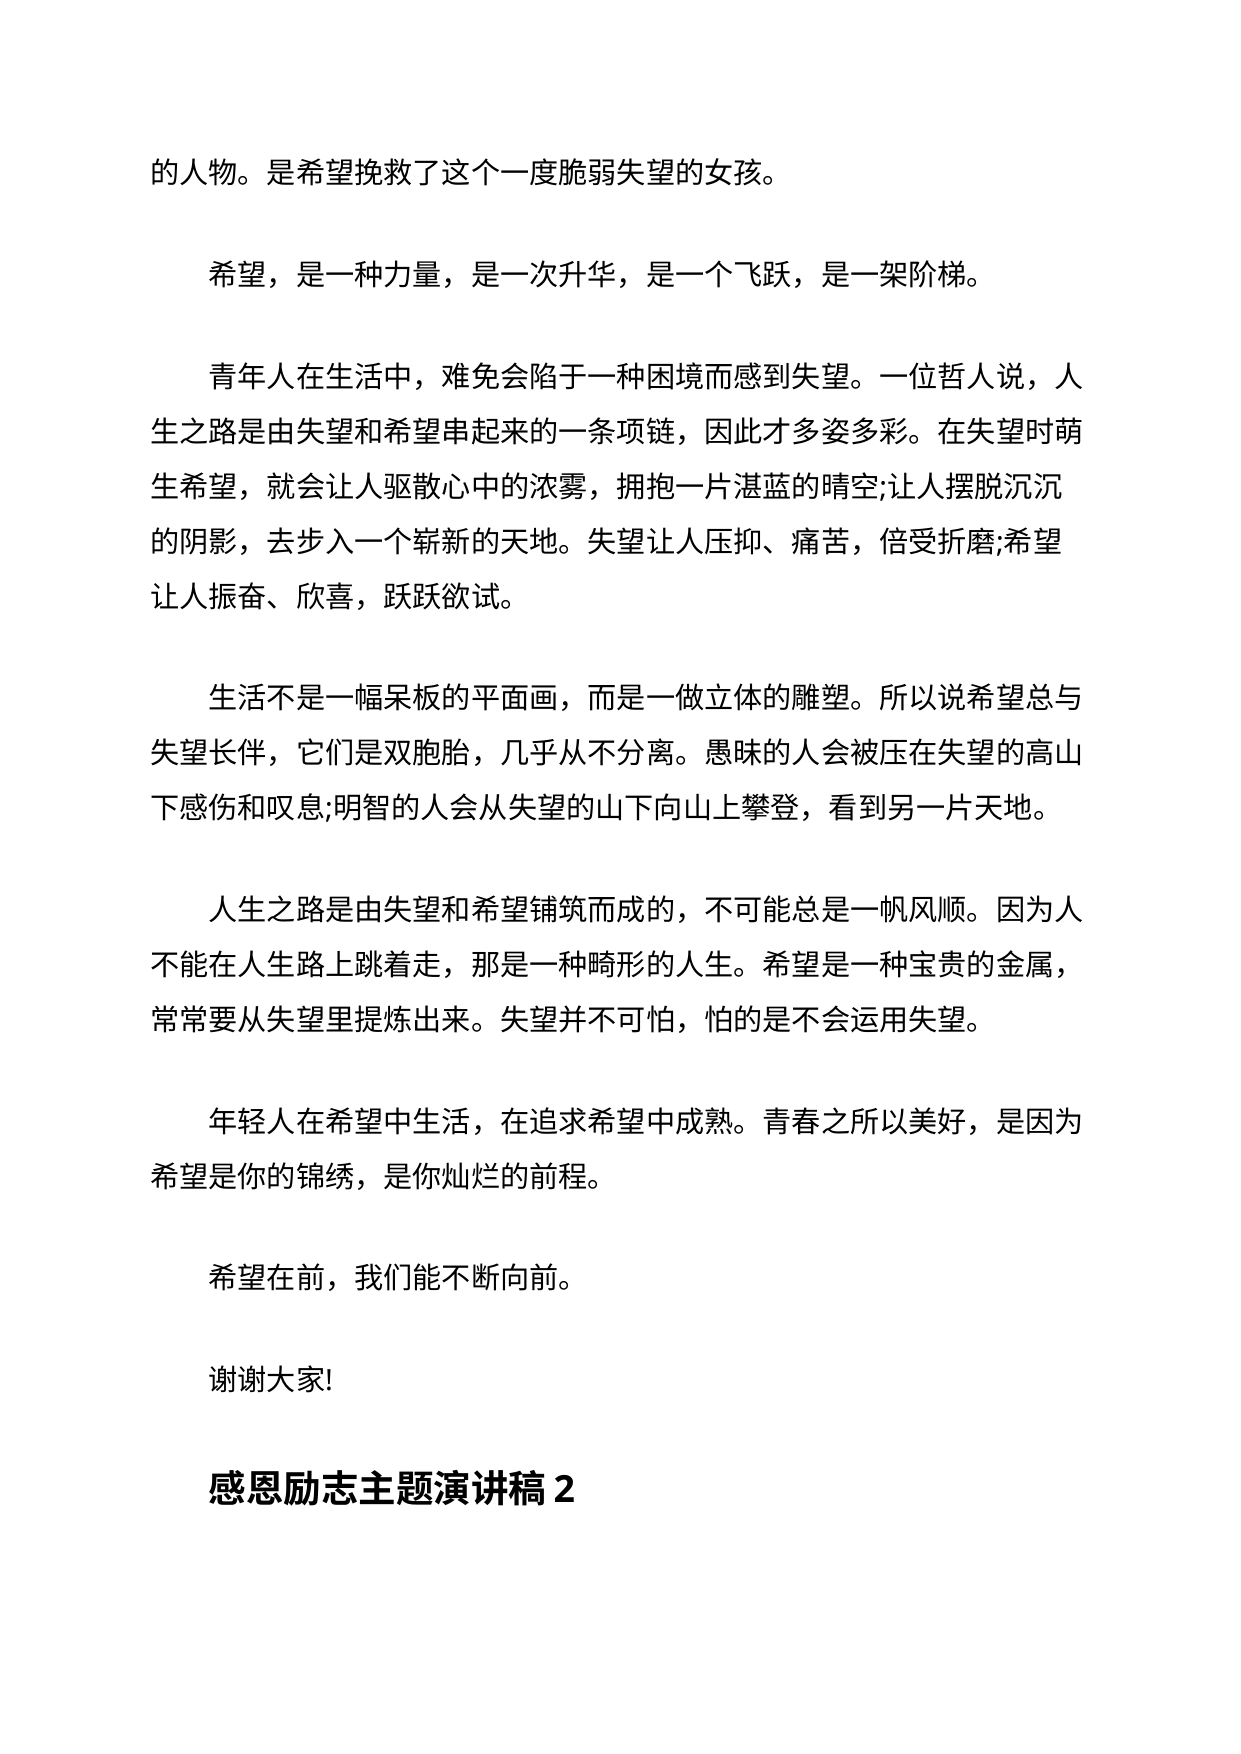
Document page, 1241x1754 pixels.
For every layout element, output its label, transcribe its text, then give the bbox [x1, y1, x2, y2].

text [150, 150, 1090, 192]
text 谢谢大家! [150, 1357, 1090, 1399]
text 希望在前，我们能不断向前。 [150, 1255, 1090, 1297]
text 青年人在生活中，难免会陷于一种困境而感到失望。一位哲人说，人生之路是由失望和希望串起来的一条项链，因此才多姿多彩。在失望时萌生希望，就会让人驱散心中的浓雾，拥抱一片湛蓝的晴空;让人摆脱沉沉的阴影，去步入一个崭新的天地。失望让人压抑、痛苦，倍受折磨;希望让人振奋、欣喜，跃跃欲试。 [150, 353, 1090, 616]
text 人生之路是由失望和希望铺筑而成的，不可能总是一帆风顺。因为人不能在人生路上跳着走，那是一种畸形的人生。希望是一种宝贵的金属，常常要从失望里提炼出来。失望并不可怕，怕的是不会运用失望。 [150, 887, 1090, 1039]
text 感恩励志主题演讲稿2 [150, 1459, 1090, 1513]
text 生活不是一幅呆板的平面画，而是一做立体的雕塑。所以说希望总与失望长伴，它们是双胞胎，几乎从不分离。愚昧的人会被压在失望的高山下感伤和叹息;明智的人会从失望的山下向山上攀登，看到另一片天地。 [150, 675, 1090, 827]
text 年轻人在希望中生活，在追求希望中成熟。青春之所以美好，是因为希望是你的锦绣，是你灿烂的前程。 [150, 1098, 1090, 1196]
text 希望，是一种力量，是一次升华，是一个飞跃，是一架阶梯。 [150, 252, 1090, 294]
